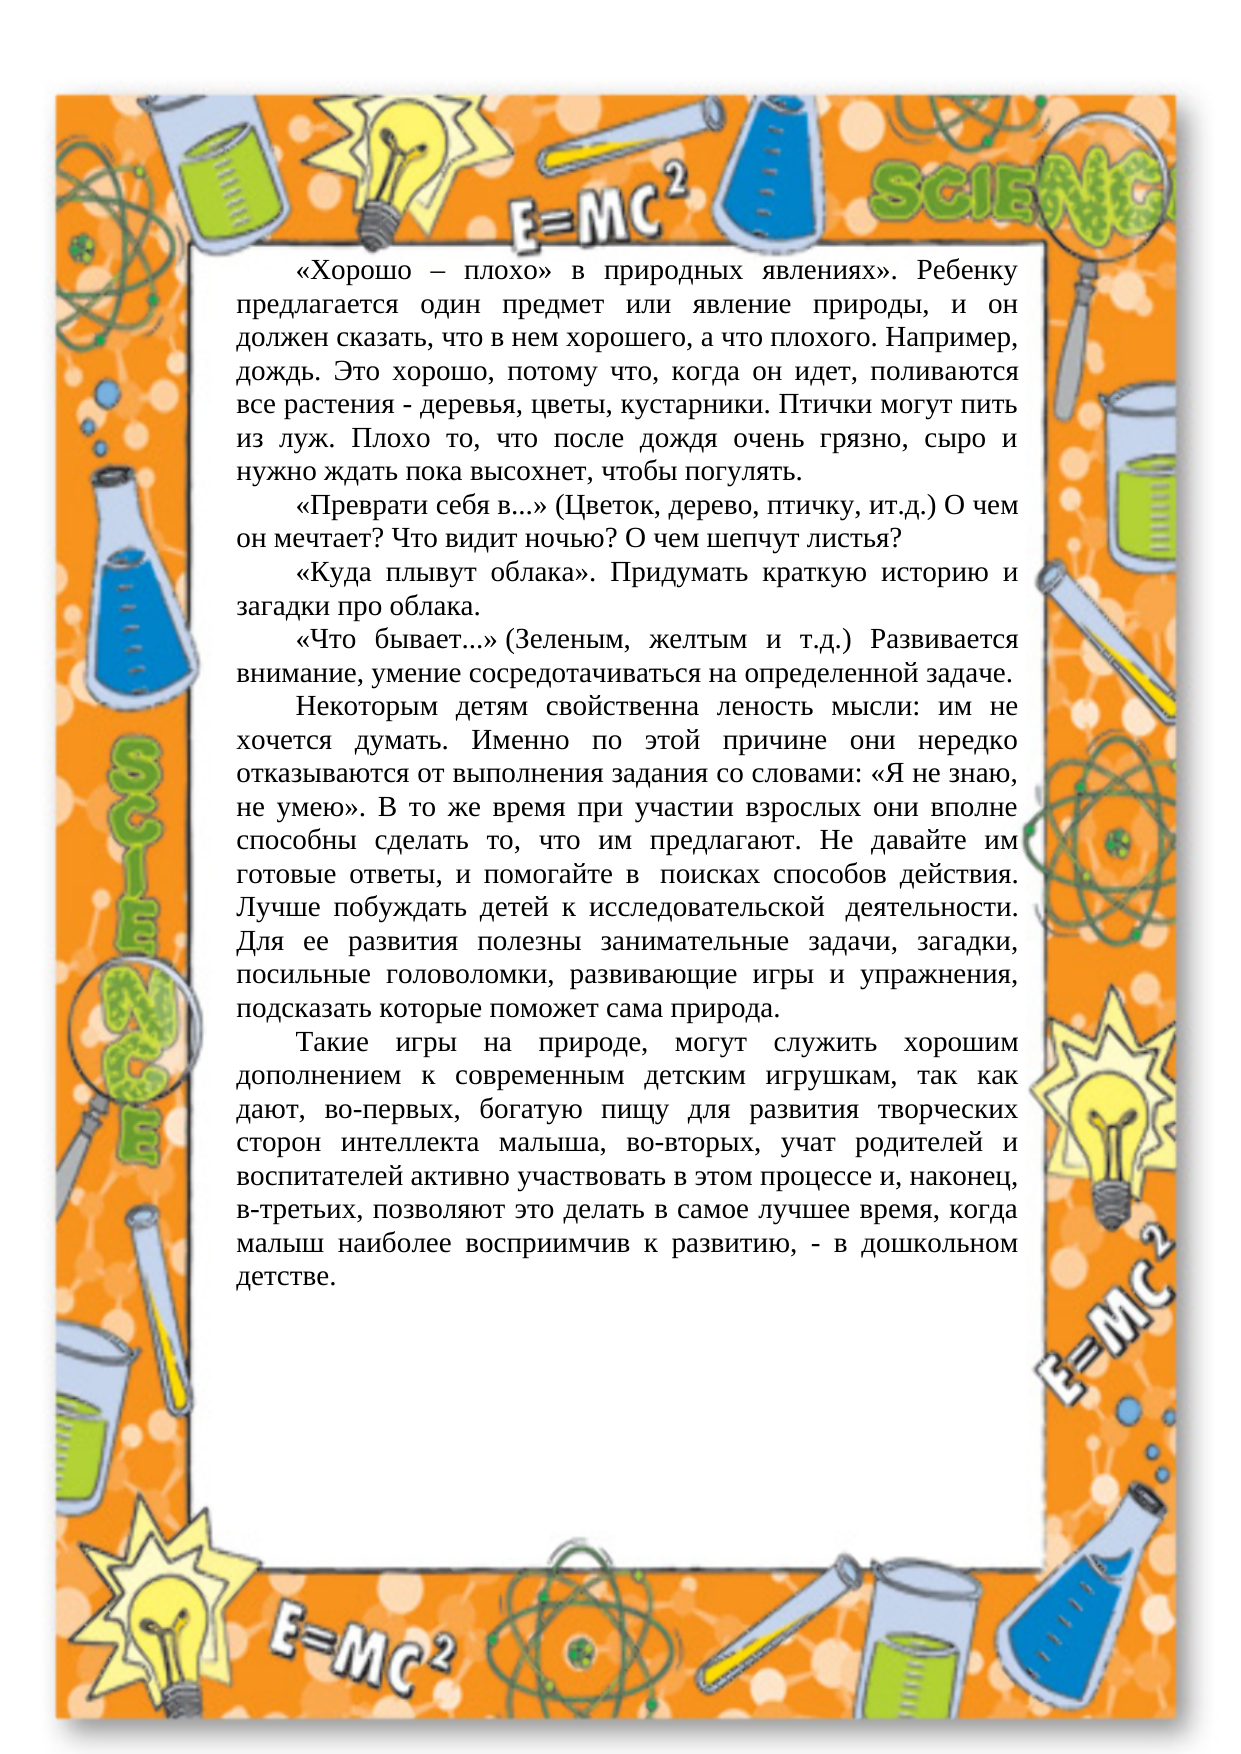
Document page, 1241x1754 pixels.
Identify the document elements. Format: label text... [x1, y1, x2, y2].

text Такие игры на природе, могут служить хорошим дополнением к современным детским игрушкам, так как дают, во-первых, богатую пищу для развития творческих сторон интеллекта малыша, во-вторых, учат родителей и воспитателей активно участвовать в этом процессе и, наконец, в-третьих, позволяют это делать в самое лучшее время, когда малыш наиболее восприимчив к развитию, - в дошкольном детстве. [236, 1024, 1019, 1292]
text «Хорошо – плохо» в природных явлениях». Ребенку предлагается один предмет или явление природы, и он должен сказать, что в нем хорошего, а что плохого. Например, дождь. Это хорошо, потому что, когда он идет, поливаются все растения - деревья, цветы, кустарники. Птички могут пить из луж. Плохо то, что после дождя очень грязно, сыро и нужно ждать пока высохнет, чтобы погулять. [236, 252, 1019, 487]
text Некоторым детям свойственна леность мысли: им не хочется думать. Именно по этой причине они нередко отказываются от выполнения задания со словами: «Я не знаю, не умею». В то же время при участии взрослых они вполне способны сделать то, что им предлагают. Не давайте им готовые ответы, и помогайте в поисках способов действия. Лучше побуждать детей к исследовательской деятельности. Для ее развития полезны занимательные задачи, загадки, посильные головоломки, развивающие игры и упражнения, подсказать которые поможет сама природа. [236, 688, 1019, 1024]
text «Преврати себя в...» (Цветок, дерево, птичку, ит.д.) О чем он мечтает? Что видит ночью? О чем шепчут листья? [236, 487, 1019, 554]
picture [0, 28, 1235, 1754]
text «Куда плывут облака». Придумать краткую историю и загадки про облака. [236, 554, 1019, 621]
text «Что бывает...» (Зеленым, желтым и т.д.) Развивается внимание, умение сосредотачиваться на определенной задаче. [236, 621, 1019, 688]
